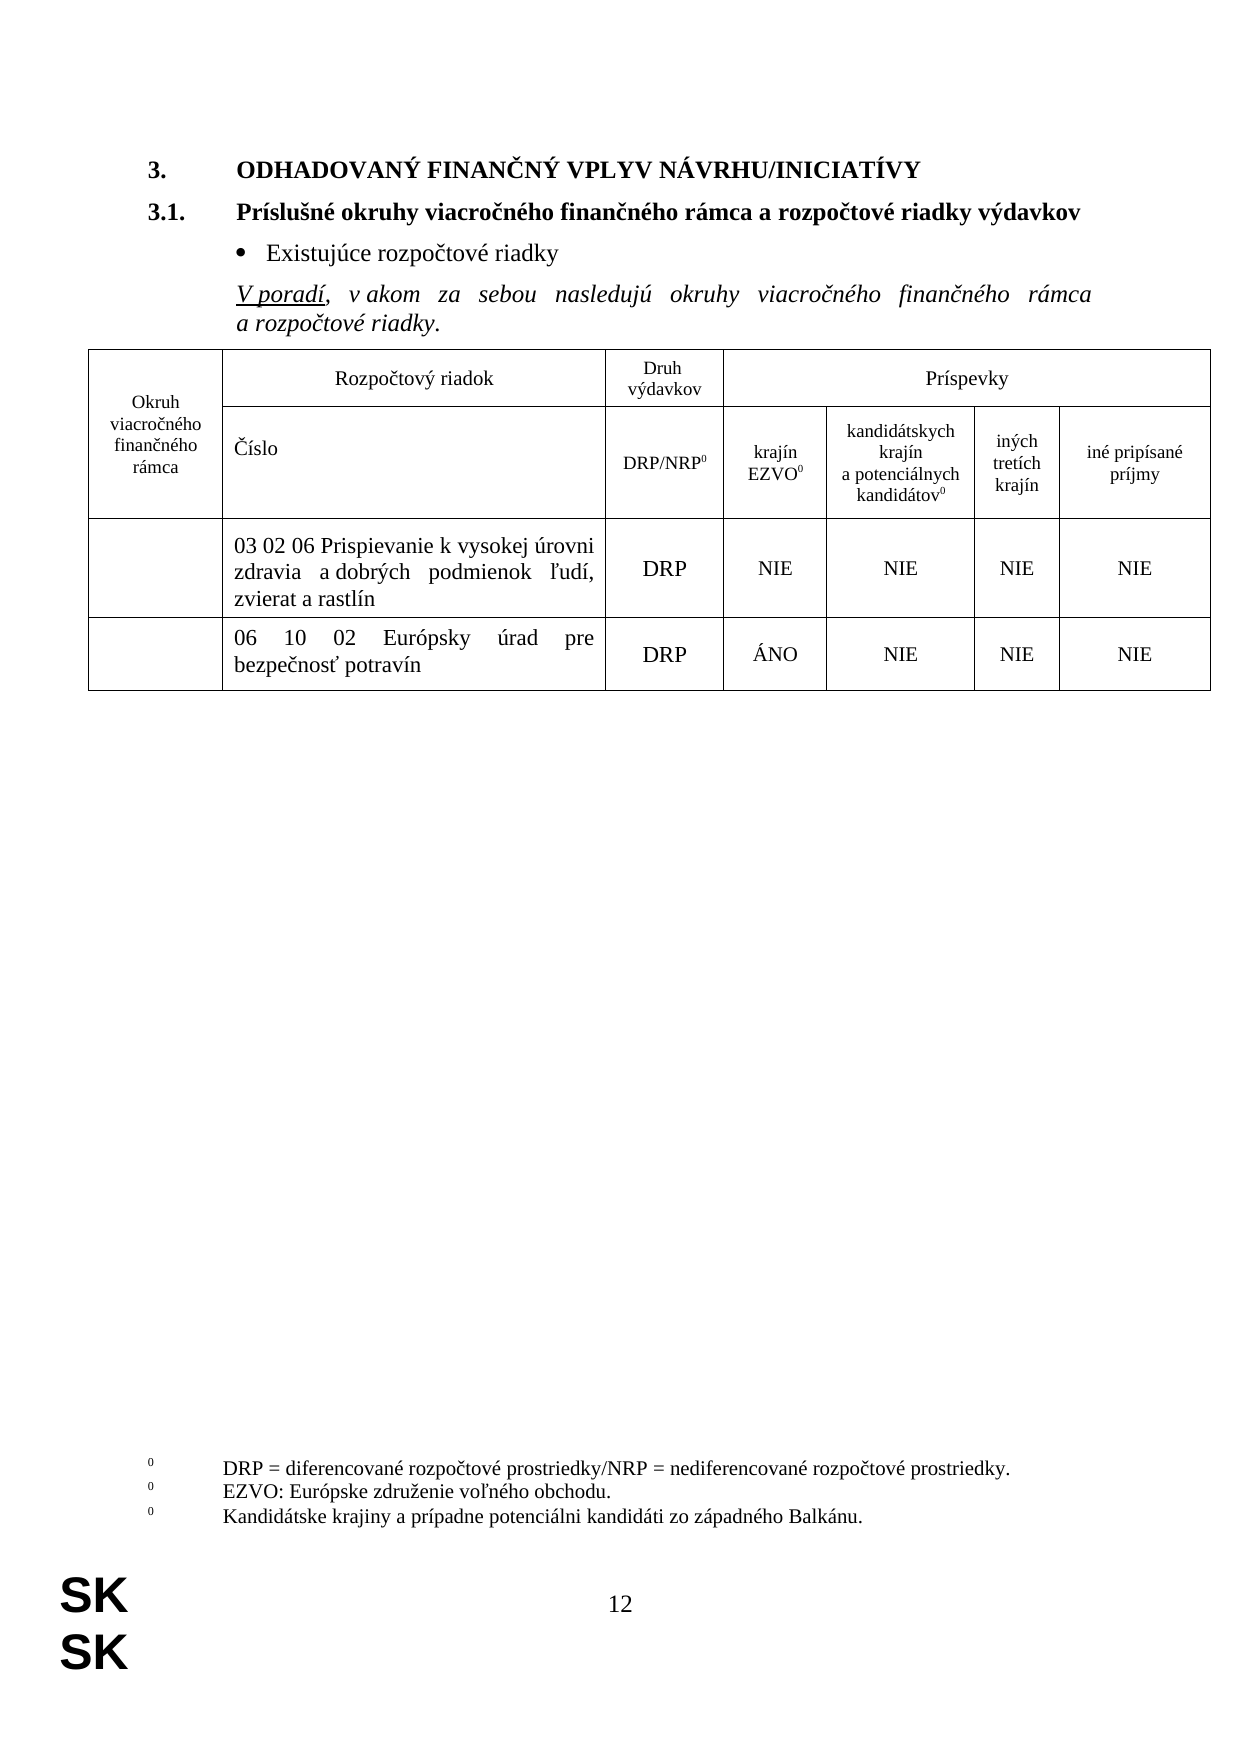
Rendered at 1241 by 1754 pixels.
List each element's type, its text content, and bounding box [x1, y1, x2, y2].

table_cell NIE [827, 618, 974, 690]
table_cell DRP [606, 519, 723, 617]
table_cell DRP [606, 618, 723, 690]
table_cell iné pripísané príjmy [1060, 407, 1210, 518]
table_cell kandidátskych krajín a potenciálnych kandidátov [827, 407, 974, 518]
table_header Príspevky [724, 350, 1210, 406]
table_cell NIE [827, 519, 974, 617]
table_cell iných tretích krajín [975, 407, 1059, 518]
table_cell krajín EZVO [724, 407, 826, 518]
table_cell ÁNO [724, 618, 826, 690]
table_cell NIE [975, 618, 1059, 690]
table_cell NIE [975, 519, 1059, 617]
table_cell DRP/NRP [606, 407, 723, 518]
table_cell NIE [724, 519, 826, 617]
table_cell [89, 618, 222, 690]
text V poradí, v akom za sebou nasledujú okruhy viacročného finančného rámca a rozpočtové riadky. [236, 279, 1092, 337]
table_cell NIE [1060, 618, 1210, 690]
table_header Okruh viacročného finančného rámca [89, 350, 222, 518]
subtitle 3.1. Príslušné okruhy viacročného finančného rámca a rozpočtové riadky výdavkov [148, 197, 1092, 226]
table_cell Číslo [223, 407, 605, 518]
table_cell [89, 519, 222, 617]
table_cell 03 02 06 Prispievanie k vysokej úrovni zdravia a dobrých podmienok ľudí, zvierat a rastlín [223, 519, 605, 617]
table_header Druh výdavkov [606, 350, 723, 406]
table_header Rozpočtový riadok [223, 350, 605, 406]
subtitle 3. ODHADOVANÝ FINANČNÝ VPLYV NÁVRHU/INICIATÍVY [148, 156, 1092, 184]
list Existujúce rozpočtové riadky [236, 238, 1092, 267]
table_cell NIE [1060, 519, 1210, 617]
table_cell 06 10 02 Európsky úrad pre bezpečnosť potravín [223, 618, 605, 690]
